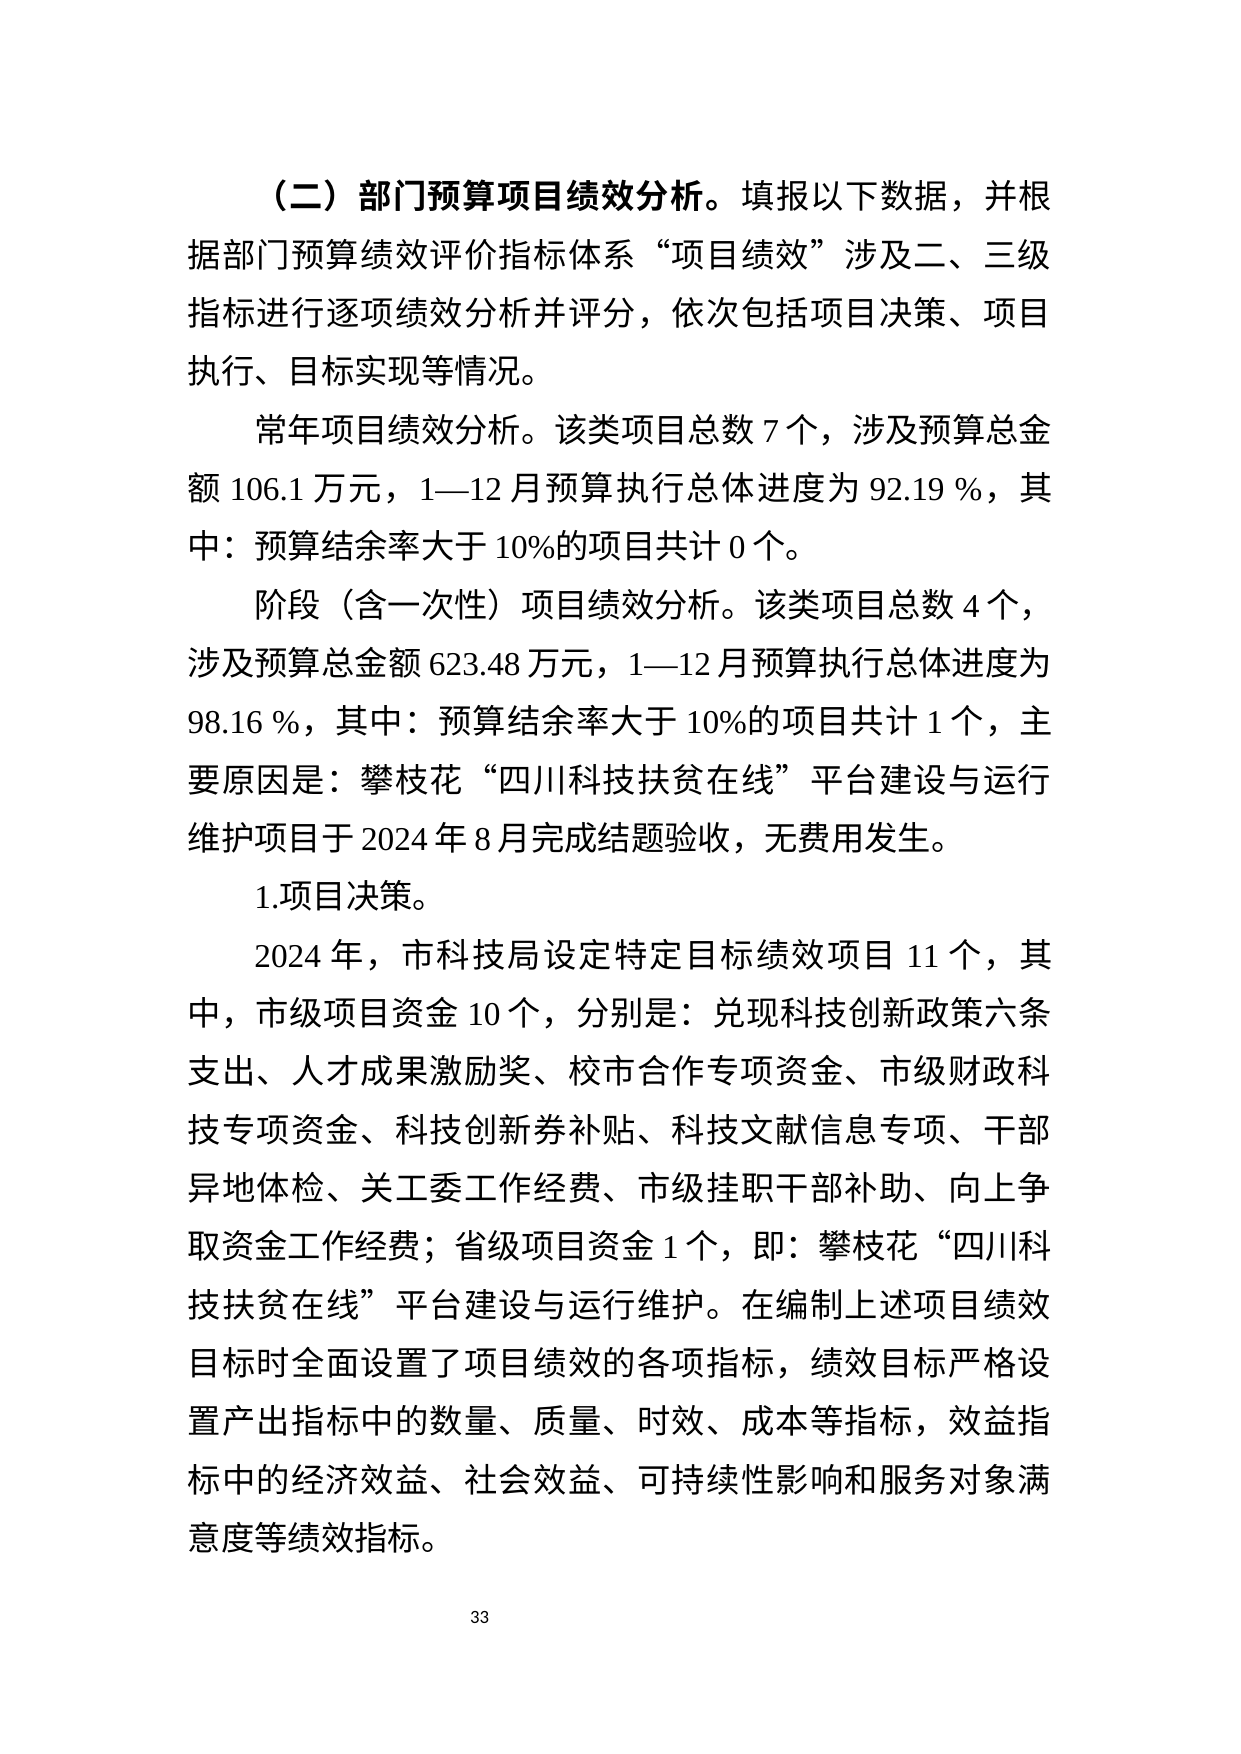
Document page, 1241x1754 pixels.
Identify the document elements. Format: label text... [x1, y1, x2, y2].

text 常年项目绩效分析。该类项目总数7个，涉及预算总金额106.1万元，1—12月预算执行总体进度为92.19 %，其中：预算结余率大于10%的项目共计0个。 [187, 395, 1053, 570]
text （二）部门预算项目绩效分析。填报以下数据，并根据部门预算绩效评价指标体系“项目绩效”涉及二、三级指标进行逐项绩效分析并评分，依次包括项目决策、项目执行、目标实现等情况。 [187, 162, 1053, 395]
text 2024年，市科技局设定特定目标绩效项目11个，其中，市级项目资金10个，分别是：兑现科技创新政策六条支出、人才成果激励奖、校市合作专项资金、市级财政科技专项资金、科技创新券补贴、科技文献信息专项、干部异地体检、关工委工作经费、市级挂职干部补助、向上争取资金工作经费；省级项目资金1个，即：攀枝花“四川科技扶贫在线”平台建设与运行维护。在编制上述项目绩效目标时全面设置了项目绩效的各项指标，绩效目标严格设置产出指标中的数量、质量、时效、成本等指标，效益指标中的经济效益、社会效益、可持续性影响和服务对象满意度等绩效指标。 [187, 920, 1053, 1562]
text 1.项目决策。 [187, 862, 1053, 920]
text 阶段（含一次性）项目绩效分析。该类项目总数4个，涉及预算总金额623.48万元，1—12月预算执行总体进度为98.16 %，其中：预算结余率大于10%的项目共计1个，主要原因是：攀枝花“四川科技扶贫在线”平台建设与运行维护项目于2024年8月完成结题验收，无费用发生。 [187, 570, 1053, 862]
